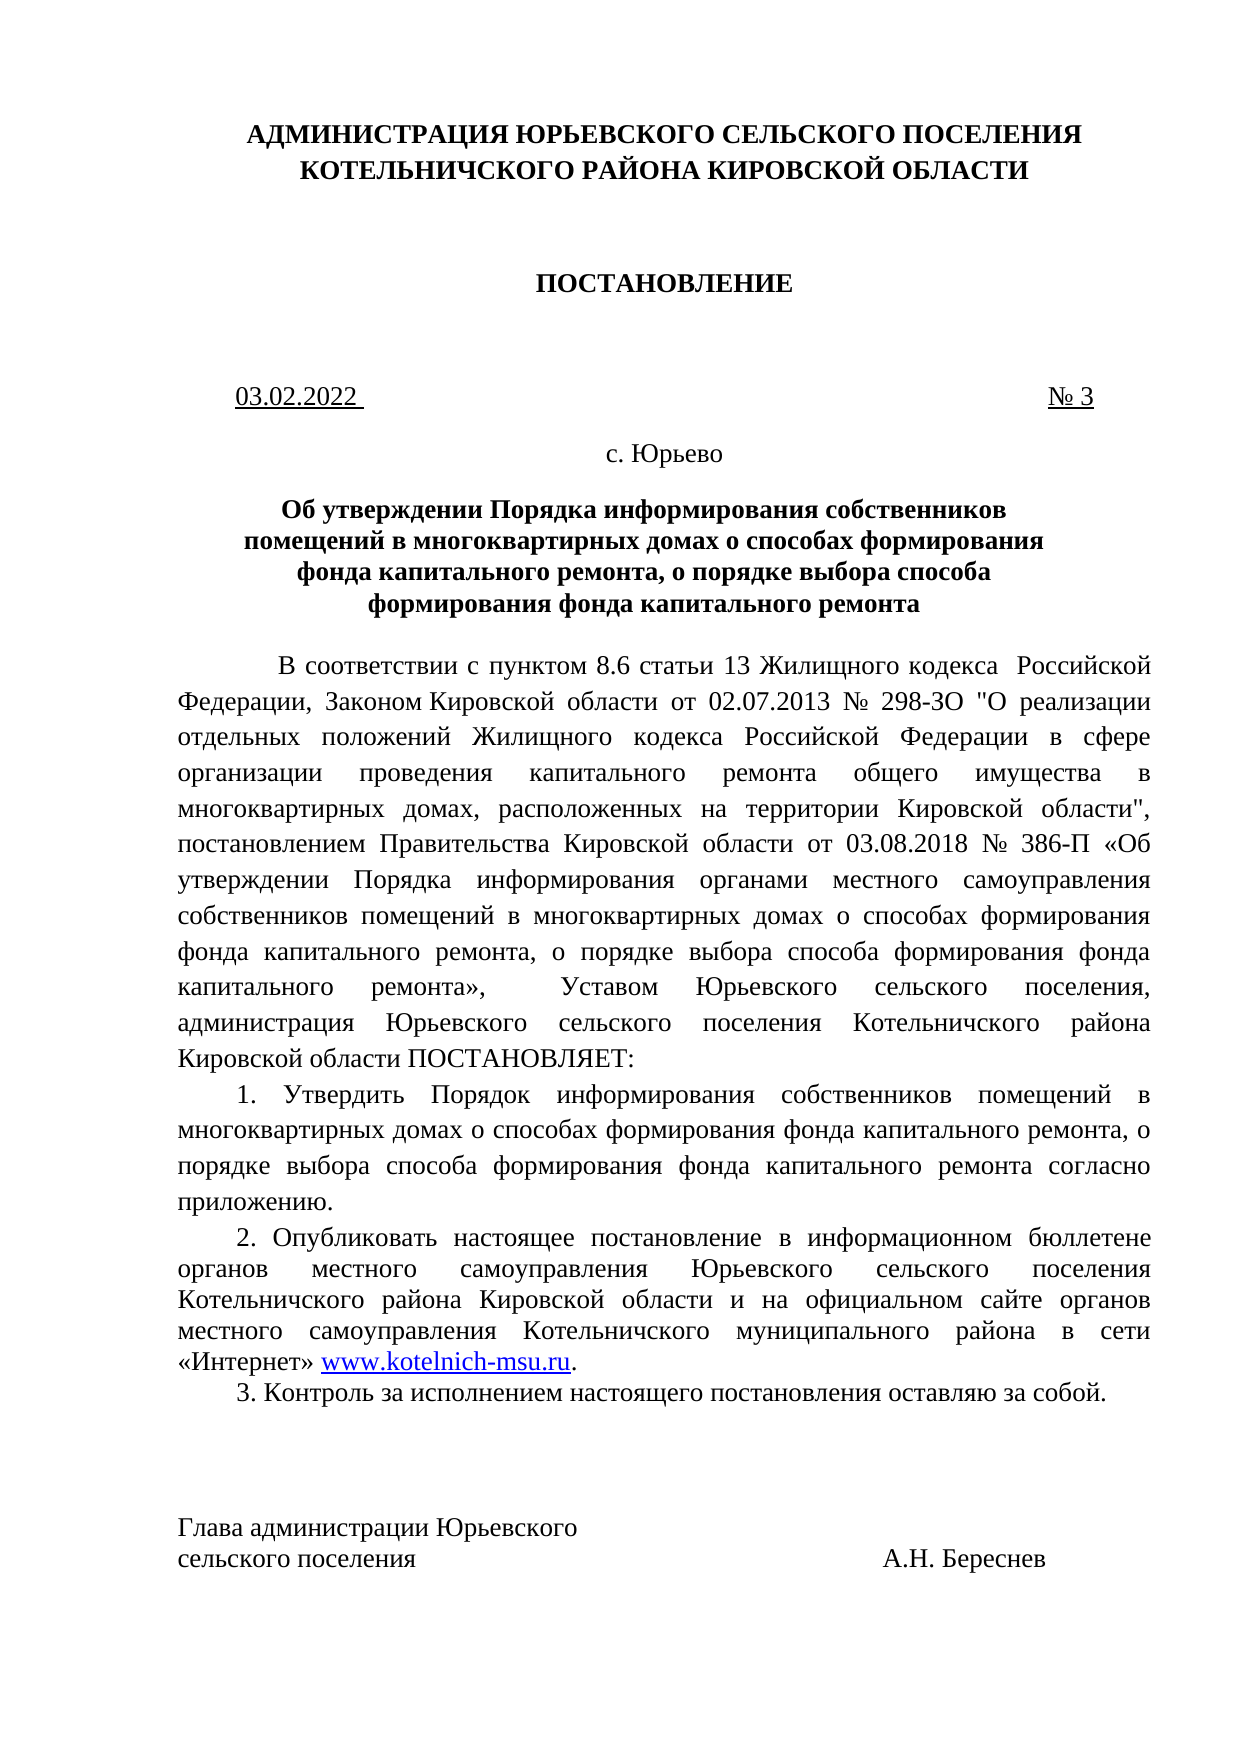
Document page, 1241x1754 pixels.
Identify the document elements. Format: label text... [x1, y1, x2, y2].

text 1. Утвердить Порядок информирования собственников помещений в многоквартирных домах о способах формирования фонда капитального ремонта, о порядке выбора способа формирования фонда капитального ремонта согласно приложению. [177, 1078, 1152, 1216]
text 3. Контроль за исполнением настоящего постановления оставляю за собой. [177, 1376, 1152, 1407]
text сельского поселения А.Н. Береснев [177, 1542, 1152, 1574]
text с. Юрьево [177, 437, 1152, 468]
text ПОСТАНОВЛЕНИЕ [177, 267, 1152, 298]
text АДМИНИСТРАЦИЯ ЮРЬЕВСКОГО СЕЛЬСКОГО ПОСЕЛЕНИЯ КОТЕЛЬНИЧСКОГО РАЙОНА КИРОВСКОЙ ОБЛАСТИ [177, 118, 1152, 185]
text Глава администрации Юрьевского [177, 1511, 1152, 1542]
text Об утверждении Порядка информирования собственников помещений в многоквартирных домах о способах формирования фонда капитального ремонта, о порядке выбора способа формирования фонда капитального ремонта [236, 493, 1052, 618]
text 03.02.2022 № 3 [177, 380, 1152, 411]
text 2. Опубликовать настоящее постановление в информационном бюллетене органов местного самоуправления Юрьевского сельского поселения Котельничского района Кировской области и на официальном сайте органов местного самоуправления Котельничского муниципального района в сети «Интернет» www.kotelnich-msu.ru. [177, 1221, 1152, 1376]
text В соответствии с пунктом 8.6 статьи 13 Жилищного кодекса Российской Федерации, Законом Кировской области от 02.07.2013 № 298-ЗО "О реализации отдельных положений Жилищного кодекса Российской Федерации в сфере организации проведения капитального ремонта общего имущества в многоквартирных домах, расположенных на территории Кировской области", постановлением Правительства Кировской области от 03.08.2018 № 386-П «Об утверждении Порядка информирования органами местного самоуправления собственников помещений в многоквартирных домах о способах формирования фонда капитального ремонта, о порядке выбора способа формирования фонда капитального ремонта», Уставом Юрьевского сельского поселения, администрация Юрьевского сельского поселения Котельничского района Кировской области ПОСТАНОВЛЯЕТ: [177, 649, 1152, 1073]
